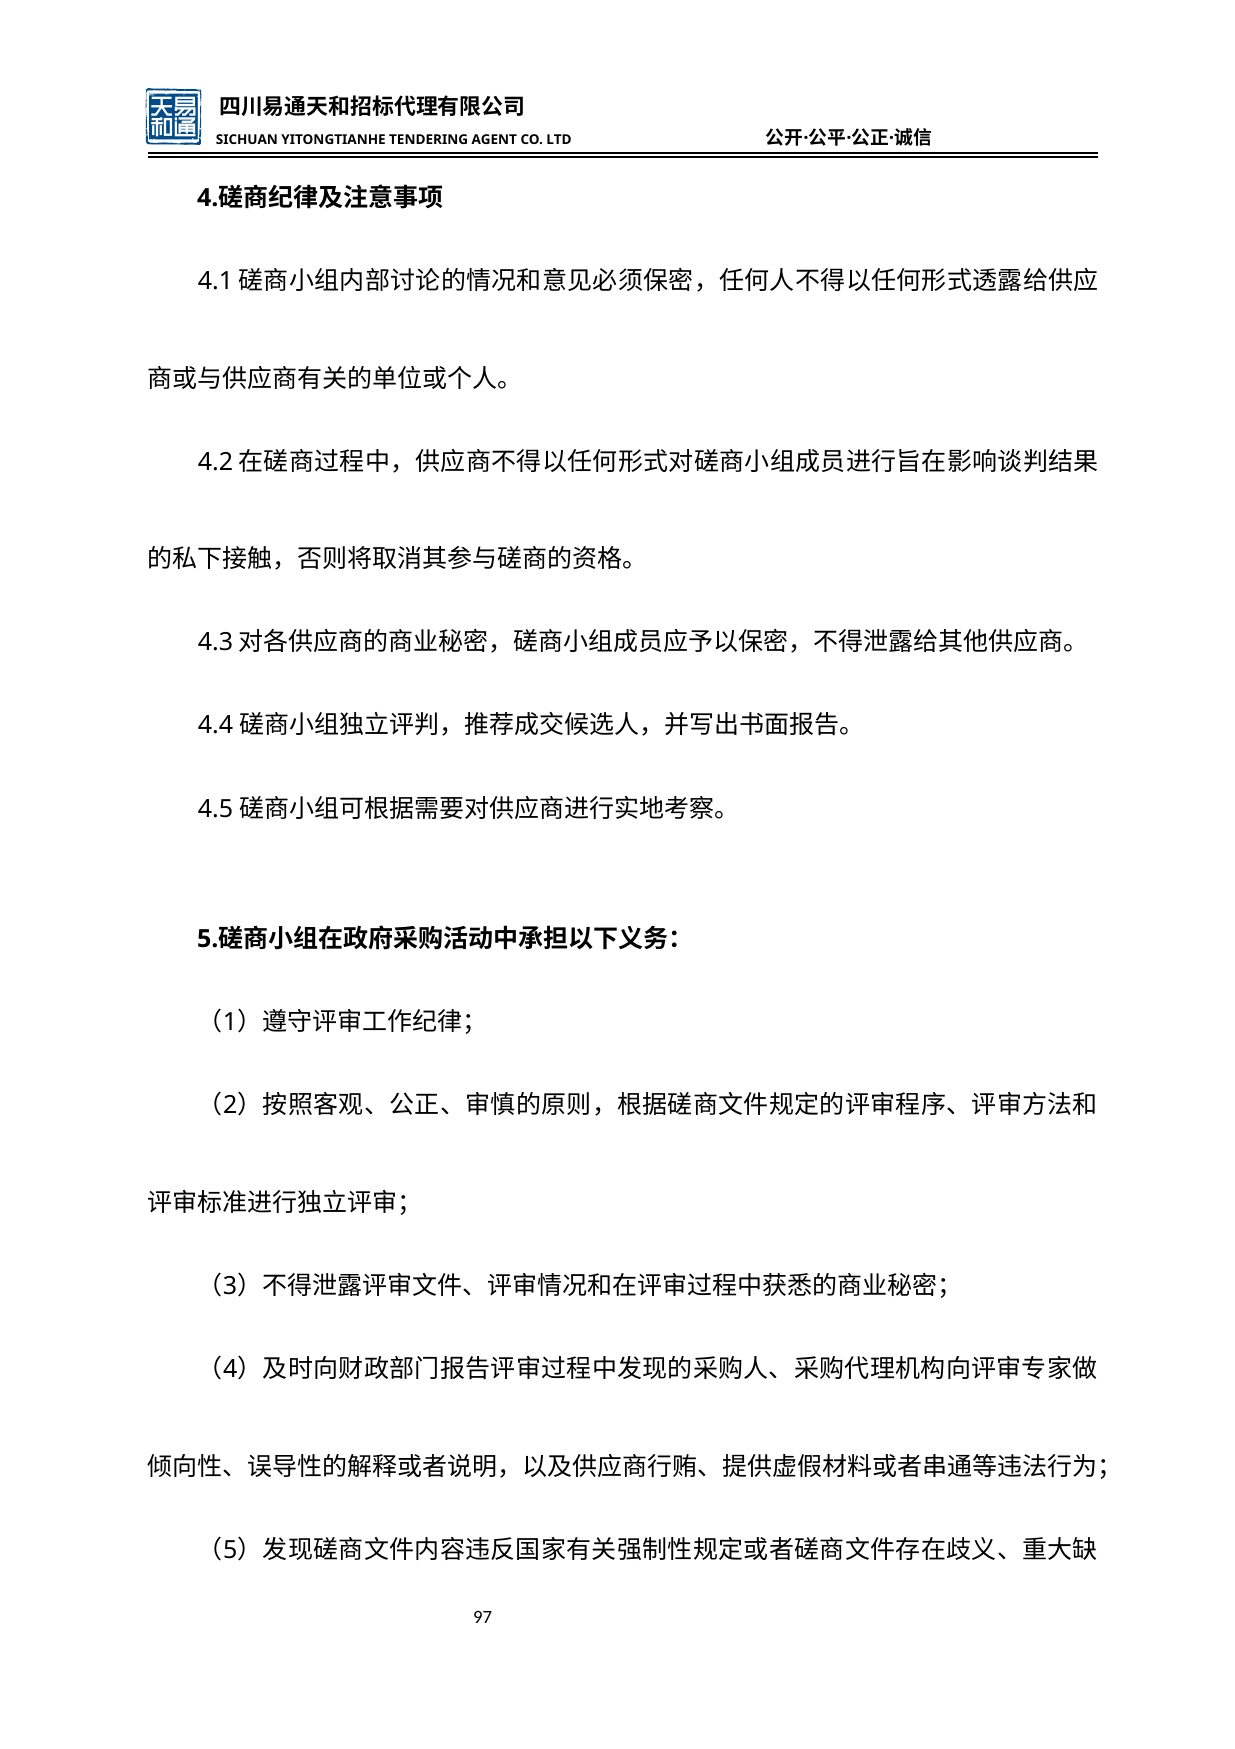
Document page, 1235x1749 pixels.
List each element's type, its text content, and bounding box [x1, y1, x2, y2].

text （4）及时向财政部门报告评审过程中发现的采购人、采购代理机构向评审专家做倾向性、误导性的解释或者说明，以及供应商行贿、提供虚假材料或者串通等违法行为； [148, 1334, 1098, 1497]
text 4.2在磋商过程中，供应商不得以任何形式对磋商小组成员进行旨在影响谈判结果的私下接触，否则将取消其参与磋商的资格。 [148, 427, 1098, 589]
text （2）按照客观、公正、审慎的原则，根据磋商文件规定的评审程序、评审方法和评审标准进行独立评审； [148, 1070, 1098, 1233]
text 4.1磋商小组内部讨论的情况和意见必须保密，任何人不得以任何形式透露给供应商或与供应商有关的单位或个人。 [148, 246, 1098, 409]
text 4.4 磋商小组独立评判，推荐成交候选人，并写出书面报告。 [148, 691, 1098, 756]
text 4.3对各供应商的商业秘密，磋商小组成员应予以保密，不得泄露给其他供应商。 [148, 607, 1098, 672]
text （5）发现磋商文件内容违反国家有关强制性规定或者磋商文件存在歧义、重大缺陷导致评审工作无法进行时，停止评审并向采购人或者采购代理机构书面说明情况； [148, 1515, 1098, 1580]
subtitle 4.磋商纪律及注意事项 [148, 163, 1098, 228]
picture [145, 88, 202, 145]
subtitle 5.磋商小组在政府采购活动中承担以下义务： [148, 904, 1098, 969]
text 4.5 磋商小组可根据需要对供应商进行实地考察。 [148, 774, 1098, 839]
text （3）不得泄露评审文件、评审情况和在评审过程中获悉的商业秘密； [148, 1251, 1098, 1316]
text （1）遵守评审工作纪律； [148, 987, 1098, 1052]
